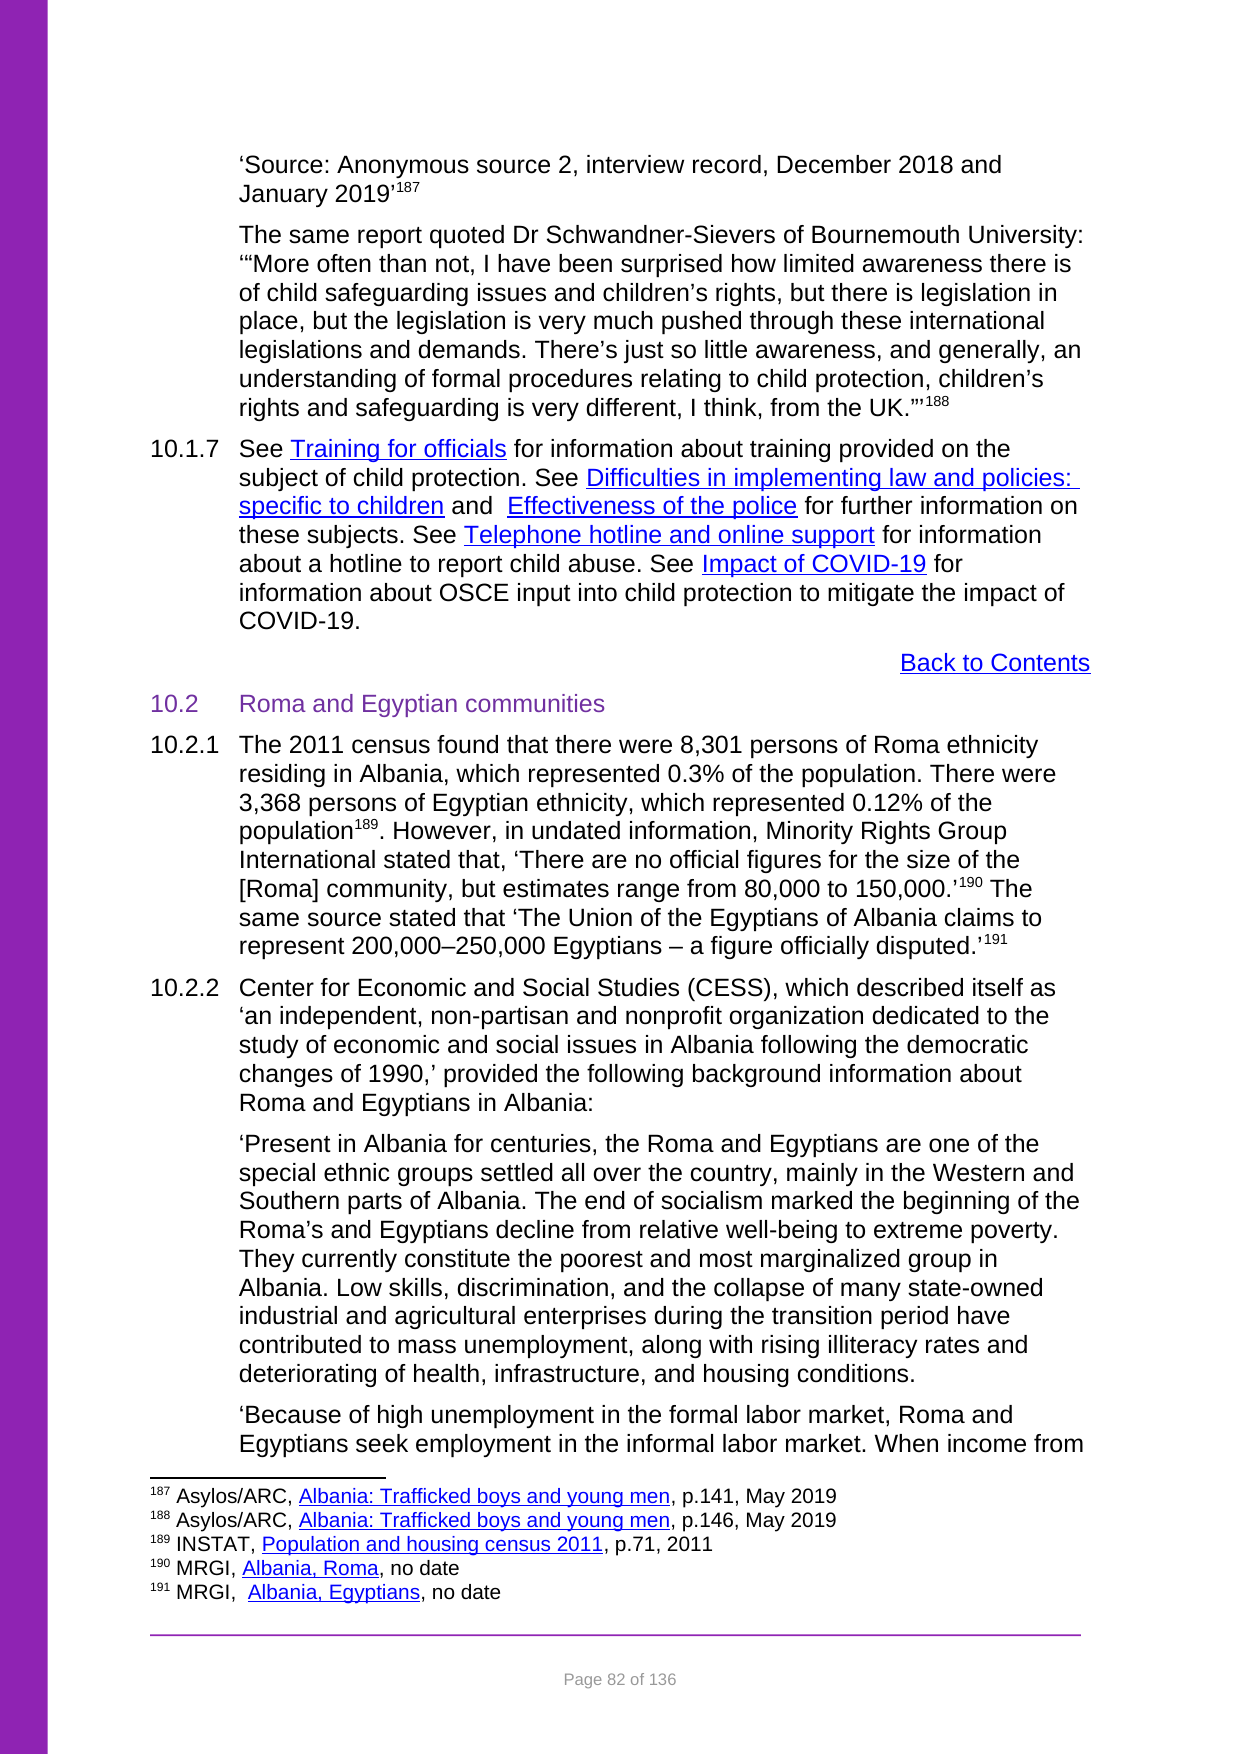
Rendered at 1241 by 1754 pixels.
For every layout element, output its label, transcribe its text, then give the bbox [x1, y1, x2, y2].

subtitle Roma and Egyptian communities [150, 689, 1090, 717]
list ‘Present in Albania for centuries, the Roma and Egyptians are one of the special ethnic groups settled all over the country, mainly in the Western and Southern parts of Albania. The end of socialism marked the beginning of the Roma’s and Egyptians decline from relative well-being to extreme poverty. They currently constitute the poorest and most marginalized group in Albania. Low skills, discrimination, and the collapse of many state-owned industrial and agricultural enterprises during the transition period have contributed to mass unemployment, along with rising illiteracy rates and deteriorating of health, infrastructure, and housing conditions. [239, 1129, 1090, 1387]
list See Training for officials for information about training provided on the subject of child protection. See Difficulties in implementing law and policies: specific to children and Effectiveness of the police for further information on these subjects. See Telephone hotline and online support for information about a hotline to report child abuse. See Impact of COVID-19 for information about OSCE input into child protection to mitigate the impact of COVID-19. [150, 434, 1090, 635]
list The same report quoted Dr Schwandner-Sievers of Bournemouth University: ‘“More often than not, I have been surprised how limited awareness there is of child safeguarding issues and children’s rights, but there is legislation in place, but the legislation is very much pushed through these international legislations and demands. There’s just so little awareness, and generally, an understanding of formal procedures relating to child protection, children’s rights and safeguarding is very different, I think, from the UK.”’ [239, 220, 1090, 421]
list Center for Economic and Social Studies (CESS), which described itself as ‘an independent, non-partisan and nonprofit organization dedicated to the study of economic and social issues in Albania following the democratic changes of 1990,’ provided the following background information about Roma and Egyptians in Albania: [150, 972, 1090, 1116]
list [239, 1400, 1090, 1457]
list ‘Source: Anonymous source 2, interview record, December 2018 and January 2019’ [239, 150, 1090, 207]
list Back to Contents [239, 647, 1090, 676]
list The 2011 census found that there were 8,301 persons of Roma ethnicity residing in Albania, which represented 0.3% of the population. There were 3,368 persons of Egyptian ethnicity, which represented 0.12% of the population. However, in undated information, Minority Rights Group International stated that, ‘There are no official figures for the size of the [Roma] community, but estimates range from 80,000 to 150,000.’ The same source stated that ‘The Union of the Egyptians of Albania claims to represent 200,000–250,000 Egyptians – a figure officially disputed.’ [150, 730, 1090, 960]
